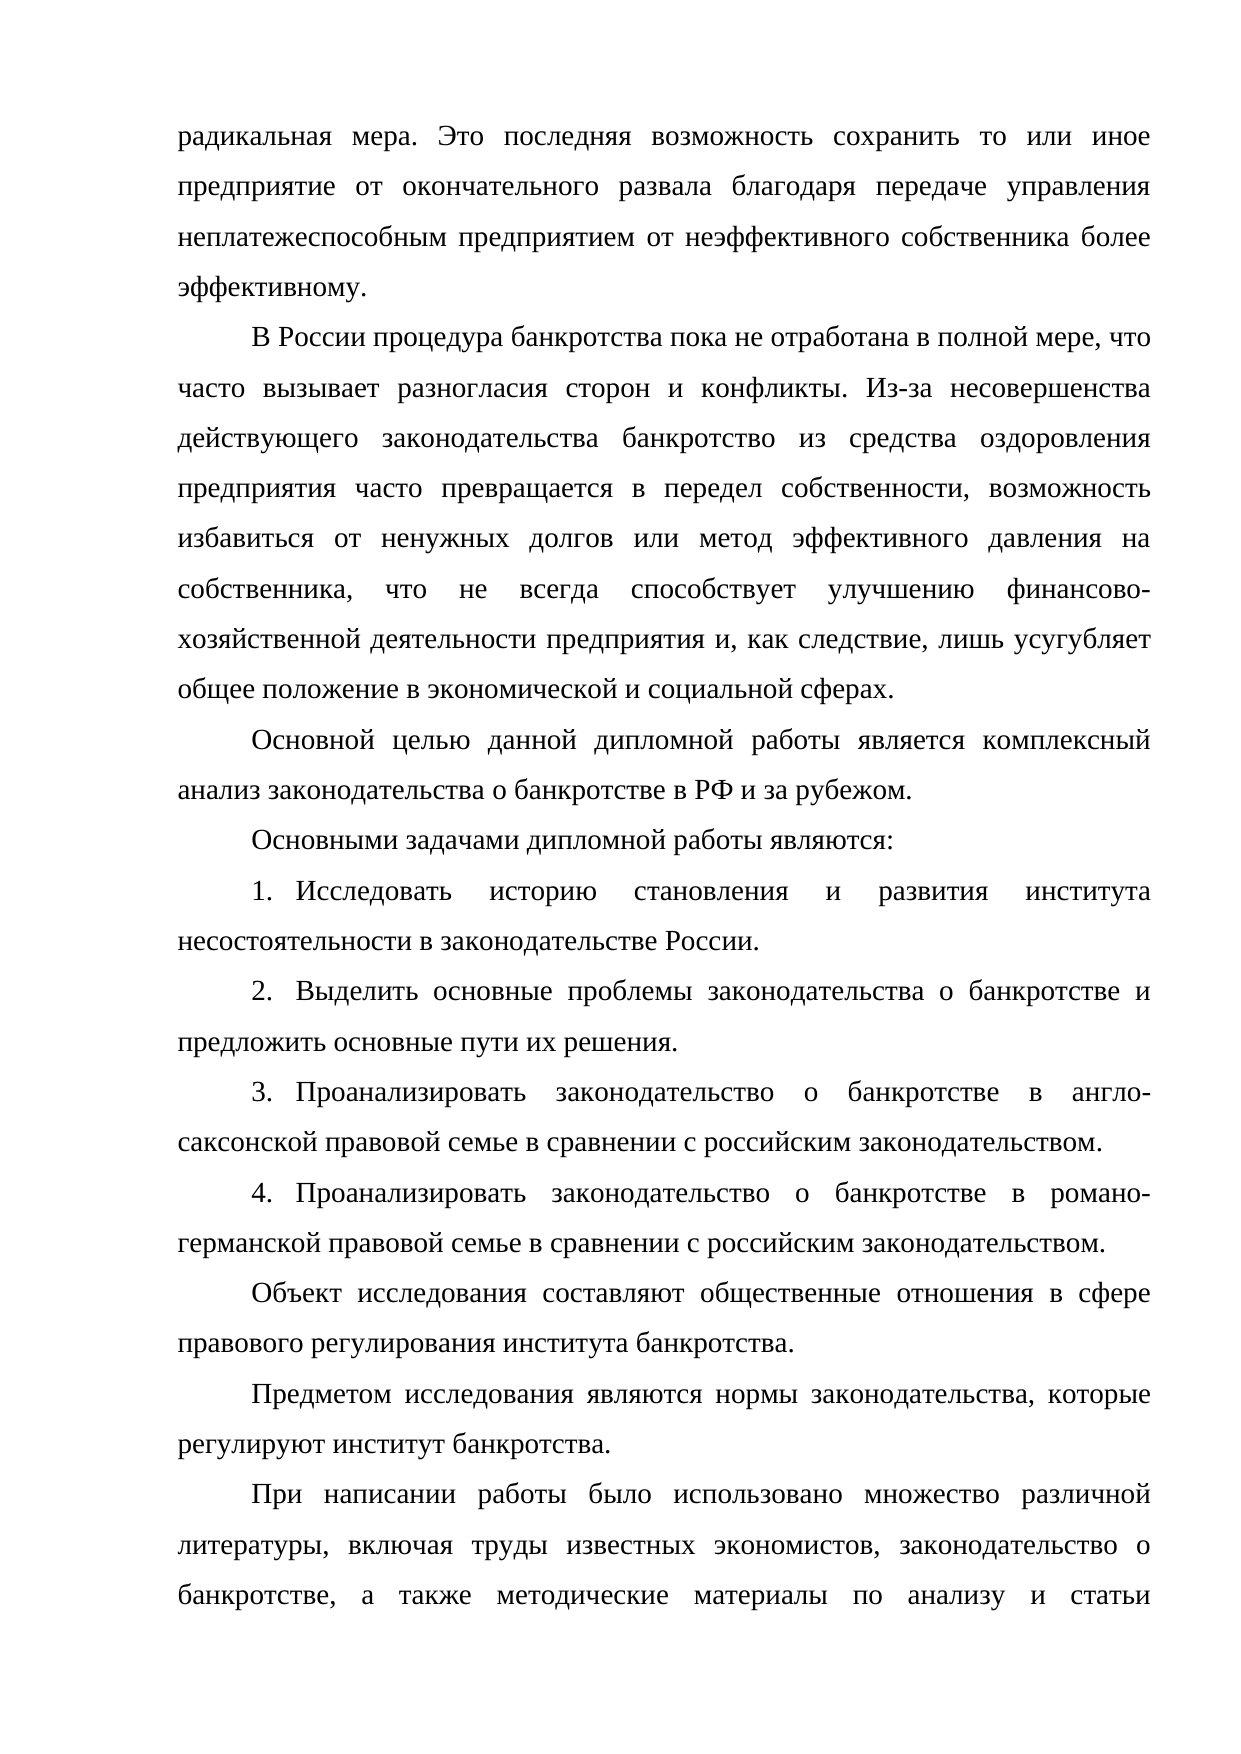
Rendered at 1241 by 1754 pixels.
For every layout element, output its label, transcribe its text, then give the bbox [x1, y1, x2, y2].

list Проанализировать законодательство о банкротстве в англо-саксонской правовой семье в сравнении с российским законодательством. [177, 1074, 1152, 1158]
text Основной целью данной дипломной работы является комплексный анализ законодательства о банкротстве в РФ и за рубежом. [177, 722, 1152, 806]
text Объект исследования составляют общественные отношения в сфере правового регулирования института банкротства. [177, 1275, 1152, 1359]
text Предметом исследования являются нормы законодательства, которые регулируют институт банкротства. [177, 1376, 1152, 1460]
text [177, 1477, 1152, 1611]
list Проанализировать законодательство о банкротстве в романо-германской правовой семье в сравнении с российским законодательством. [177, 1175, 1152, 1258]
text Основными задачами дипломной работы являются: [177, 822, 1152, 856]
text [177, 118, 1152, 303]
list Исследовать историю становления и развития института несостоятельности в законодательстве России. [177, 873, 1152, 957]
list Выделить основные проблемы законодательства о банкротстве и предложить основные пути их решения. [177, 973, 1152, 1057]
text В России процедура банкротства пока не отработана в полной мере, что часто вызывает разногласия сторон и конфликты. Из-за несовершенства действующего законодательства банкротство из средства оздоровления предприятия часто превращается в передел собственности, возможность избавиться от ненужных долгов или метод эффективного давления на собственника, что не всегда способствует улучшению финансово-хозяйственной деятельности предприятия и, как следствие, лишь усугубляет общее положение в экономической и социальной сферах. [177, 319, 1152, 705]
